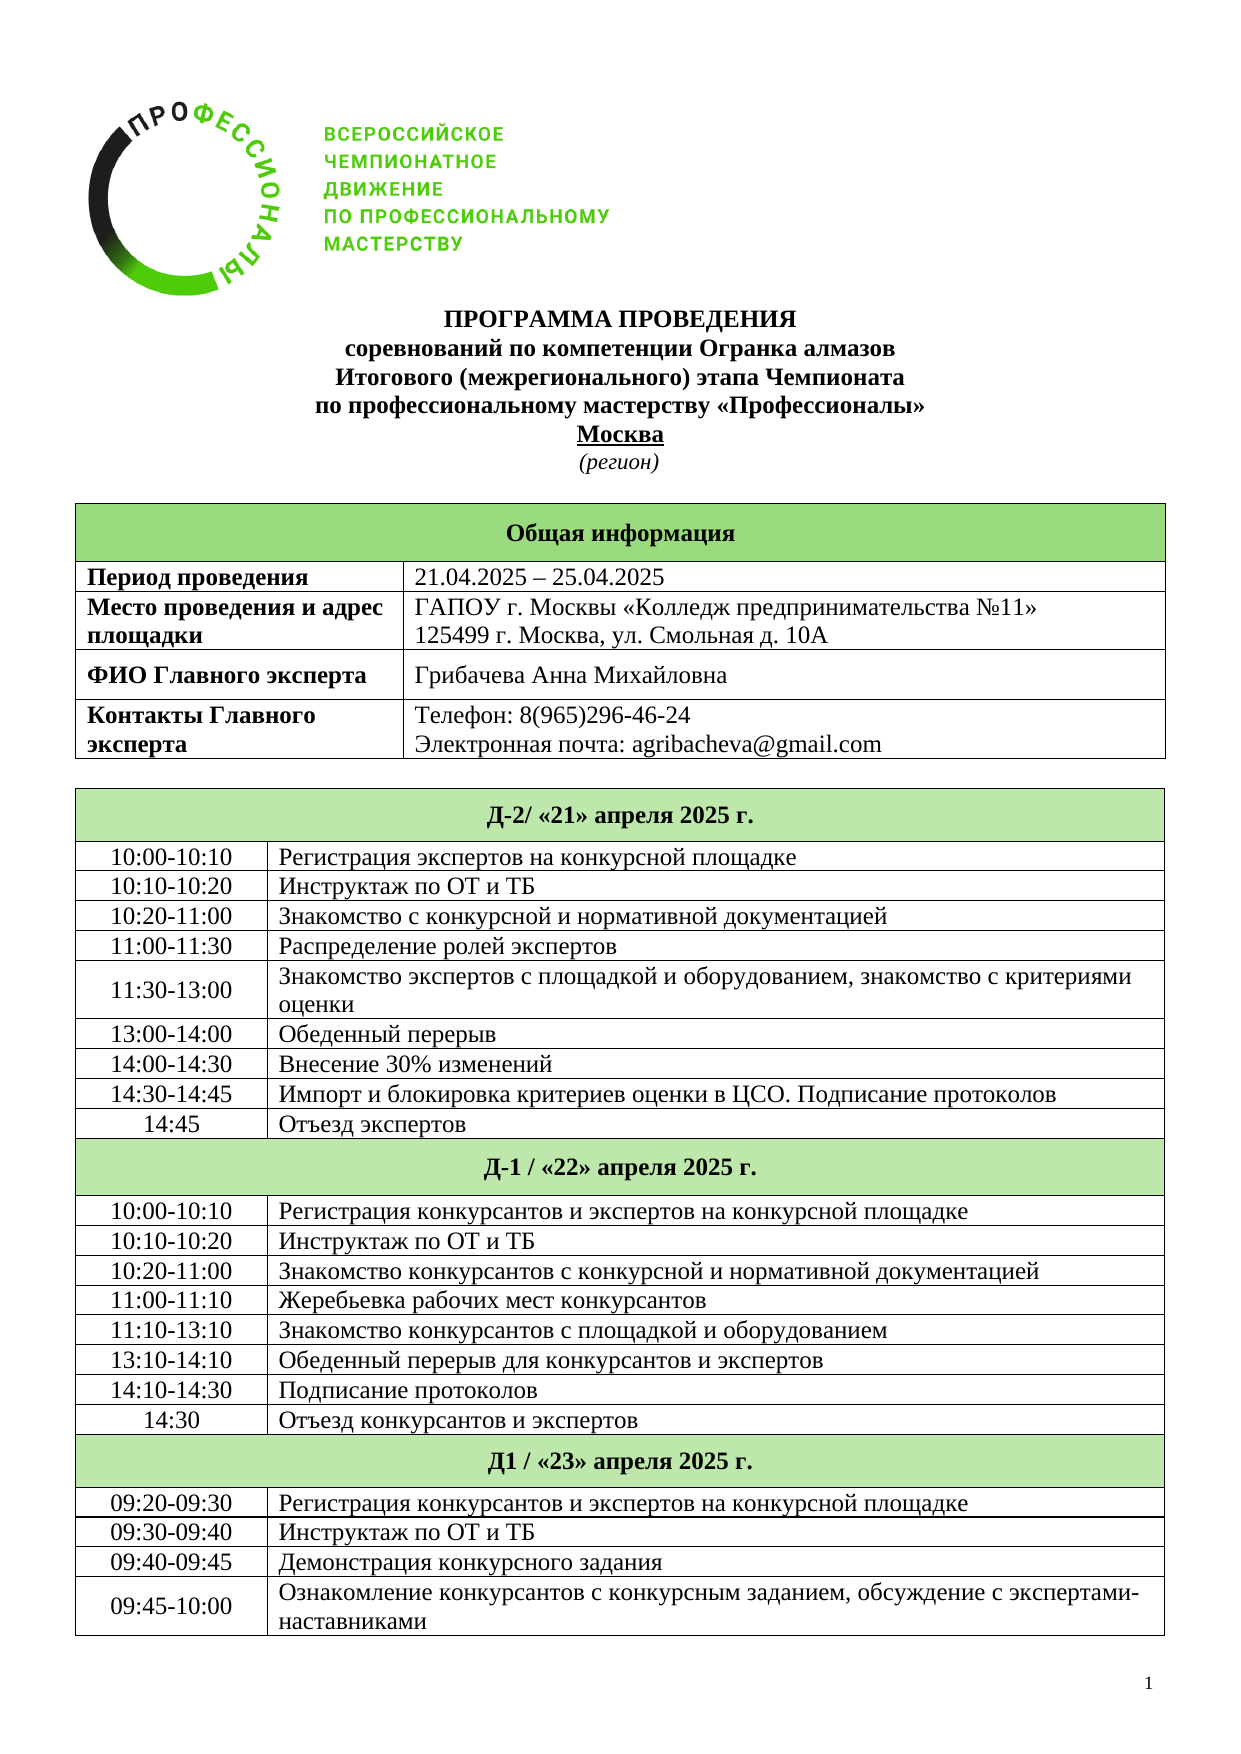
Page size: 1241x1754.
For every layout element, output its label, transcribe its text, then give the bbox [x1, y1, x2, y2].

table_cell 14:30 [76, 1405, 267, 1433]
table_cell 10:00-10:10 [76, 1196, 267, 1225]
text Москва [75, 419, 1165, 448]
table_cell Подписание протоколов [268, 1375, 1164, 1404]
table_cell Знакомство конкурсантов с площадкой и оборудованием [268, 1315, 1164, 1344]
table_cell 14:45 [76, 1109, 267, 1137]
table_cell 09:30-09:40 [76, 1518, 267, 1546]
table_cell Д-1 / «22» апреля 2025 г. [76, 1139, 1164, 1195]
table_cell 10:20-11:00 [76, 1256, 267, 1284]
table_cell Жеребьевка рабочих мест конкурсантов [268, 1286, 1164, 1314]
table_header Общая информация [76, 504, 1165, 561]
text Итогового (межрегионального) этапа Чемпионата [75, 362, 1165, 390]
table_cell Знакомство экспертов с площадкой и оборудованием, знакомство с критериями оценки [268, 961, 1164, 1018]
table_cell Грибачева Анна Михайловна [404, 650, 1165, 699]
table_cell Д1 / «23» апреля 2025 г. [76, 1435, 1164, 1487]
table_cell Регистрация конкурсантов и экспертов на конкурсной площадке [268, 1196, 1164, 1225]
table_cell Обеденный перерыв для конкурсантов и экспертов [268, 1345, 1164, 1374]
table_cell 09:45-10:00 [76, 1577, 267, 1634]
table_cell Знакомство конкурсантов с конкурсной и нормативной документацией [268, 1256, 1164, 1284]
table_cell Место проведения и адрес площадки [76, 592, 403, 649]
table_cell 13:00-14:00 [76, 1019, 267, 1048]
table_cell ГАПОУ г. Москвы «Колледж предпринимательства №11» 125499 г. Москва, ул. Смольная д. 10А [404, 592, 1165, 649]
table_cell Регистрация конкурсантов и экспертов на конкурсной площадке [268, 1488, 1164, 1516]
text (регион) [75, 448, 1165, 474]
table_cell 10:10-10:20 [76, 1226, 267, 1255]
text ПРОГРАММА ПРОВЕДЕНИЯ [75, 304, 1165, 333]
table_cell Демонстрация конкурсного задания [268, 1547, 1164, 1576]
table_cell Период проведения [76, 562, 403, 591]
table_cell ФИО Главного эксперта [76, 650, 403, 699]
table_cell 14:00-14:30 [76, 1049, 267, 1078]
picture [75, 93, 618, 304]
table_cell 10:00-10:10 [76, 842, 267, 870]
table_cell 21.04.2025 – 25.04.2025 [404, 562, 1165, 591]
table_cell Телефон: 8(965)296-46-24 Электронная почта: agribacheva@gmail.com [404, 700, 1165, 758]
table_cell Внесение 30% изменений [268, 1049, 1164, 1078]
table_cell Инструктаж по ОТ и ТБ [268, 1518, 1164, 1546]
table_cell 14:30-14:45 [76, 1079, 267, 1108]
table_cell 11:00-11:30 [76, 931, 267, 960]
table_cell 14:10-14:30 [76, 1375, 267, 1404]
table_cell Обеденный перерыв [268, 1019, 1164, 1048]
table_cell Распределение ролей экспертов [268, 931, 1164, 960]
table_cell 09:40-09:45 [76, 1547, 267, 1576]
table_cell 11:00-11:10 [76, 1286, 267, 1314]
table_cell Регистрация экспертов на конкурсной площадке [268, 842, 1164, 870]
table_cell Инструктаж по ОТ и ТБ [268, 1226, 1164, 1255]
table_cell 10:20-11:00 [76, 901, 267, 930]
table_cell 11:30-13:00 [76, 961, 267, 1018]
table_cell 11:10-13:10 [76, 1315, 267, 1344]
table_cell Знакомство с конкурсной и нормативной документацией [268, 901, 1164, 930]
table_cell Импорт и блокировка критериев оценки в ЦСО. Подписание протоколов [268, 1079, 1164, 1108]
table_cell 13:10-14:10 [76, 1345, 267, 1374]
table_cell 09:20-09:30 [76, 1488, 267, 1516]
table_cell Инструктаж по ОТ и ТБ [268, 871, 1164, 900]
table_cell Отъезд экспертов [268, 1109, 1164, 1137]
text соревнований по компетенции Огранка алмазов [75, 333, 1165, 362]
text по профессиональному мастерству «Профессионалы» [75, 390, 1165, 419]
table_header Д-2/ «21» апреля 2025 г. [76, 789, 1164, 841]
table_cell Ознакомление конкурсантов с конкурсным заданием, обсуждение с экспертами-наставниками [268, 1577, 1164, 1634]
table_cell 10:10-10:20 [76, 871, 267, 900]
table_cell Контакты Главного эксперта [76, 700, 403, 758]
table_cell Отъезд конкурсантов и экспертов [268, 1405, 1164, 1433]
